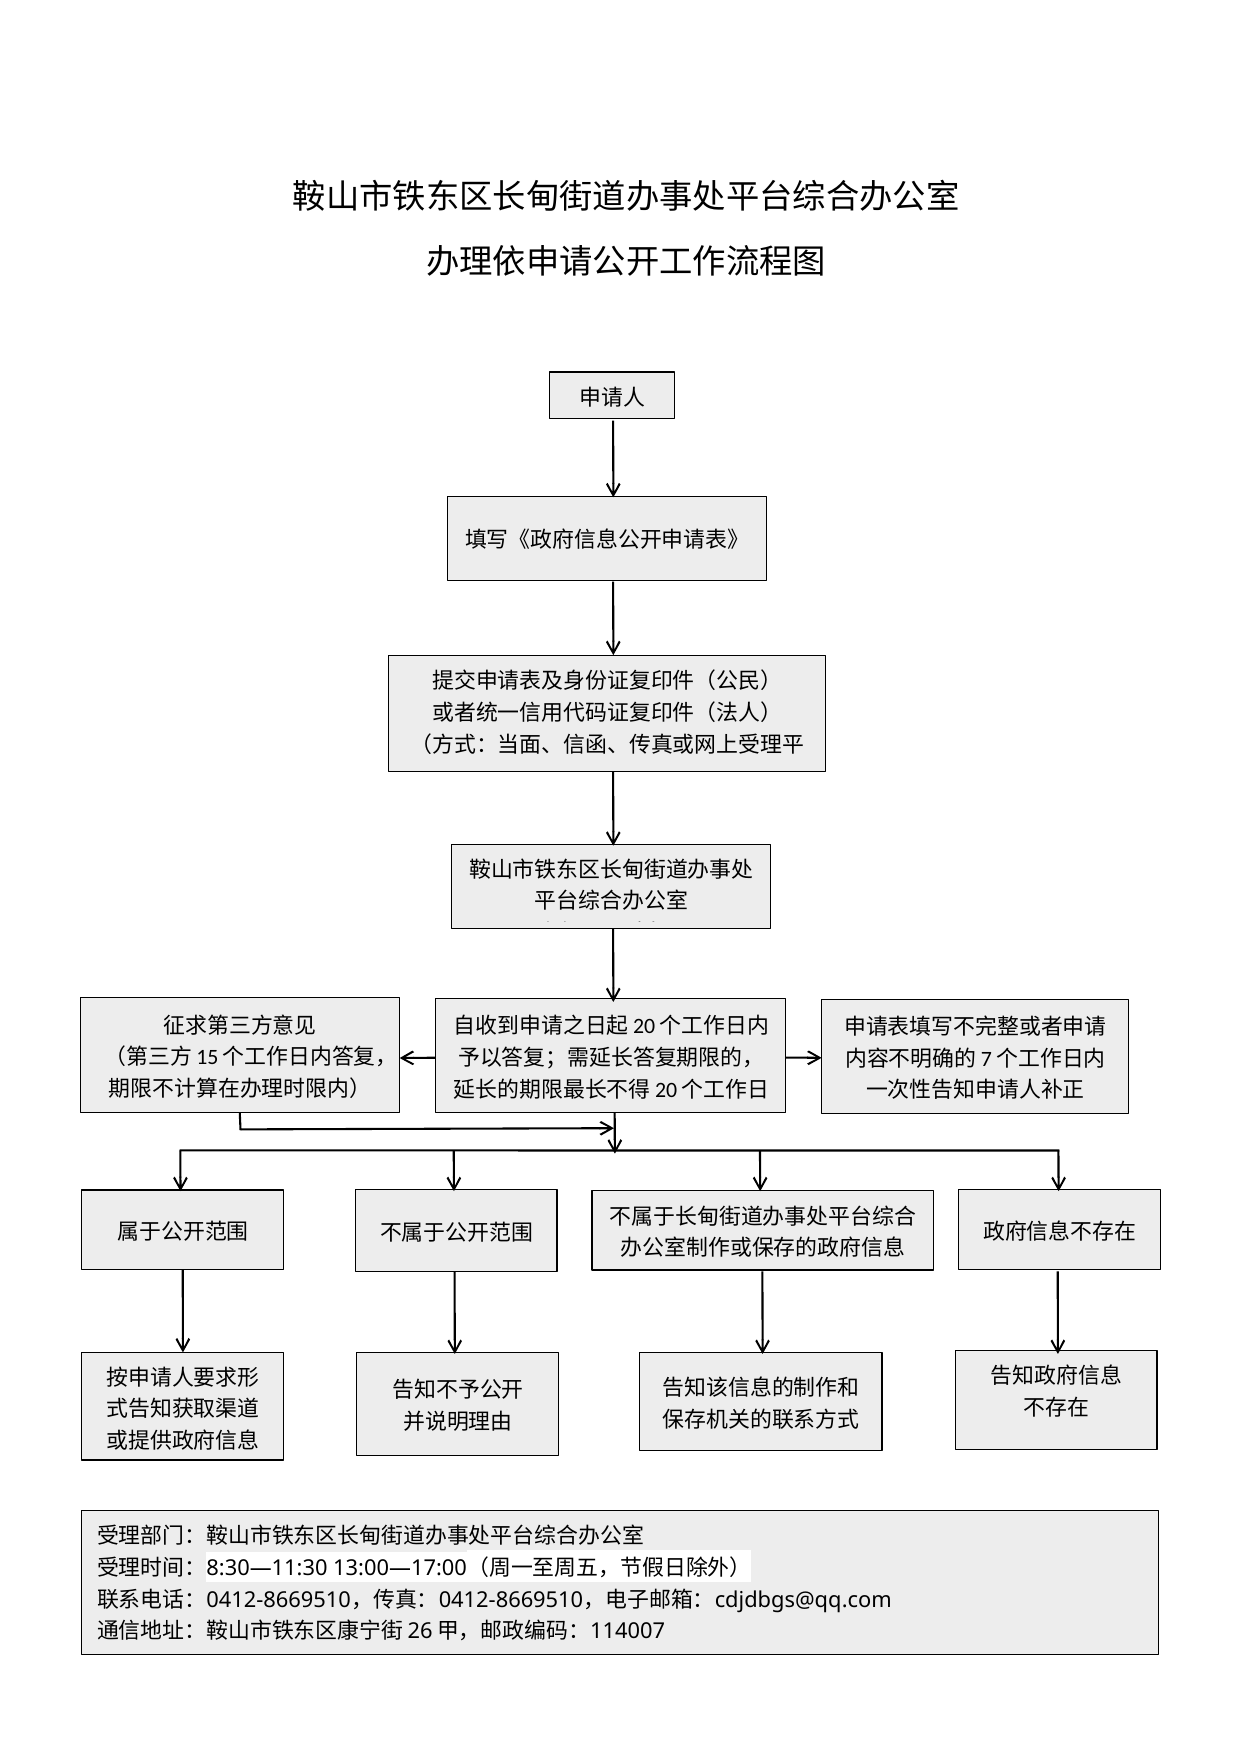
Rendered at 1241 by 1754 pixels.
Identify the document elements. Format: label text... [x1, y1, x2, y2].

text 鞍山市铁东区长甸街道办事处平台综合办公室 [79, 162, 1173, 227]
text 办理依申请公开工作流程图 [79, 227, 1173, 292]
